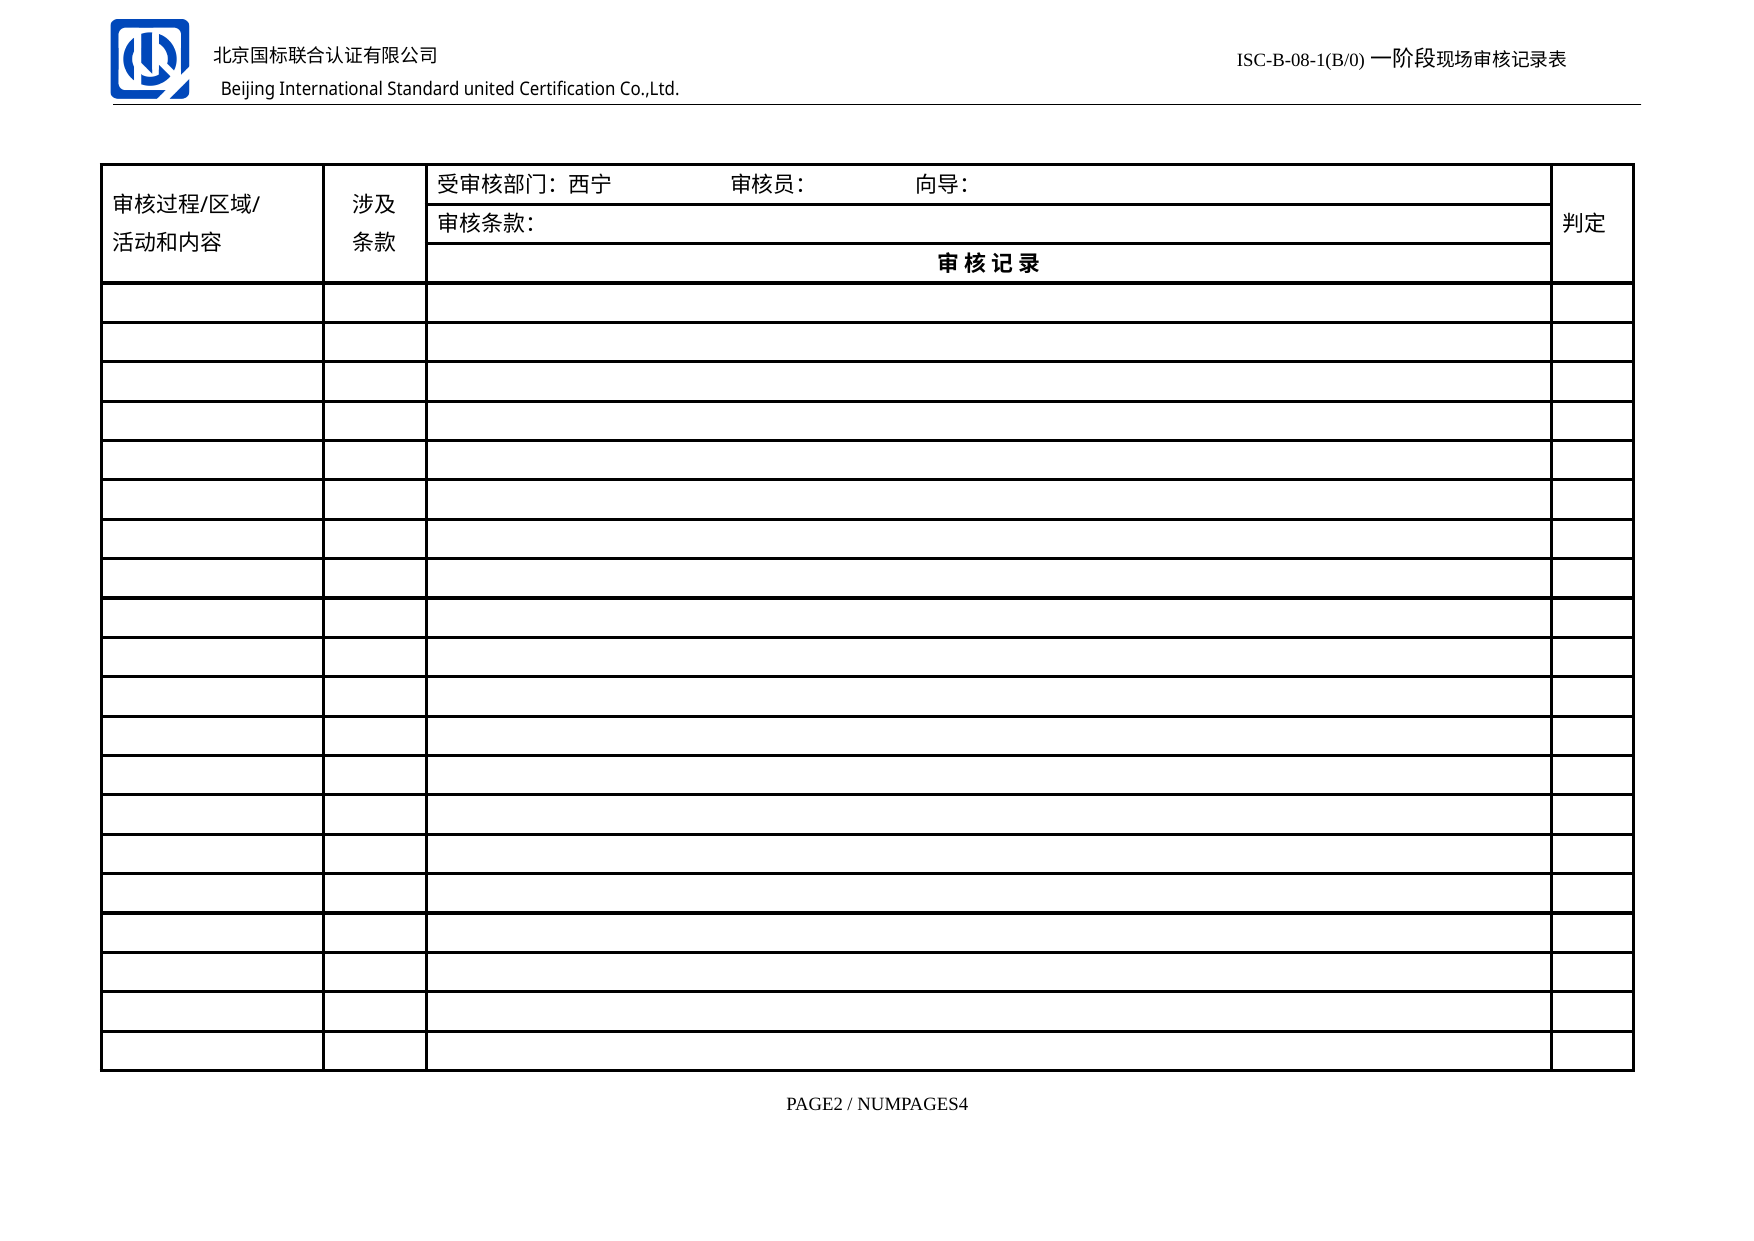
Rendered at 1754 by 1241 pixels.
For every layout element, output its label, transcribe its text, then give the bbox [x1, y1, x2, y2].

table_cell [103, 915, 322, 951]
table_header 审核过程/区域/ 活动和内容 [103, 166, 322, 281]
picture [110, 19, 190, 99]
table_cell [1553, 796, 1632, 833]
table_cell [428, 285, 1550, 321]
table_cell [1553, 363, 1632, 399]
table_cell [325, 481, 425, 518]
table_cell [428, 993, 1550, 1029]
table_header 受审核部门：西宁 审核员： 向导： [428, 166, 1550, 203]
table_cell [1553, 757, 1632, 793]
table_cell [1553, 954, 1632, 990]
table_cell [103, 993, 322, 1029]
table_cell [325, 639, 425, 675]
table_cell [103, 285, 322, 321]
table_cell [325, 993, 425, 1029]
table_cell [428, 915, 1550, 951]
table_cell [428, 521, 1550, 557]
table_cell [325, 954, 425, 990]
table_cell [103, 481, 322, 518]
table_cell [428, 600, 1550, 636]
table_cell [1553, 481, 1632, 518]
table_cell [325, 836, 425, 872]
table_cell [103, 836, 322, 872]
table_cell [325, 1033, 425, 1069]
table_cell [1553, 324, 1632, 360]
table_cell [103, 403, 322, 439]
table_cell [1553, 875, 1632, 911]
table_cell [325, 285, 425, 321]
table_cell [325, 521, 425, 557]
table_cell [103, 954, 322, 990]
table_cell [103, 796, 322, 833]
table_cell [325, 600, 425, 636]
table_cell [428, 560, 1550, 596]
table_cell [428, 442, 1550, 478]
table_cell [103, 1033, 322, 1069]
table_cell [325, 718, 425, 754]
table_cell [325, 678, 425, 714]
table_cell [428, 363, 1550, 399]
table_cell [428, 639, 1550, 675]
table_cell [103, 442, 322, 478]
table_cell [1553, 442, 1632, 478]
table_cell [103, 600, 322, 636]
table_cell [428, 796, 1550, 833]
table_cell [1553, 639, 1632, 675]
table_cell [428, 954, 1550, 990]
table_cell [428, 757, 1550, 793]
table_cell [1553, 836, 1632, 872]
table_cell [103, 324, 322, 360]
table_cell [325, 442, 425, 478]
table_cell [103, 678, 322, 714]
table_cell [428, 836, 1550, 872]
table_cell [428, 718, 1550, 754]
table_cell [325, 796, 425, 833]
table_cell [325, 363, 425, 399]
table_cell [103, 521, 322, 557]
table_cell [1553, 521, 1632, 557]
table_cell [1553, 1033, 1632, 1069]
table_header 涉及 条款 [325, 166, 425, 281]
table_cell [103, 639, 322, 675]
table_cell [1553, 993, 1632, 1029]
table_cell [325, 324, 425, 360]
table_cell [428, 678, 1550, 714]
table_cell [325, 875, 425, 911]
table_cell [325, 403, 425, 439]
table_cell [428, 875, 1550, 911]
table_cell [1553, 600, 1632, 636]
table_cell [1553, 915, 1632, 951]
table_cell [103, 718, 322, 754]
table_cell [1553, 403, 1632, 439]
table_cell [325, 757, 425, 793]
table_cell [428, 324, 1550, 360]
table_cell [325, 560, 425, 596]
table_cell [428, 1033, 1550, 1069]
table_cell 审核条款： [428, 206, 1550, 242]
table_cell [325, 915, 425, 951]
table_cell [103, 875, 322, 911]
table_cell [428, 403, 1550, 439]
table_cell [1553, 718, 1632, 754]
table_cell [103, 757, 322, 793]
table_header 判定 [1553, 166, 1632, 281]
table_cell [103, 560, 322, 596]
table_cell [428, 481, 1550, 518]
table_cell [1553, 285, 1632, 321]
table_cell [103, 363, 322, 399]
table_cell [1553, 678, 1632, 714]
table_cell 审 核 记 录 [428, 245, 1550, 281]
table_cell [1553, 560, 1632, 596]
